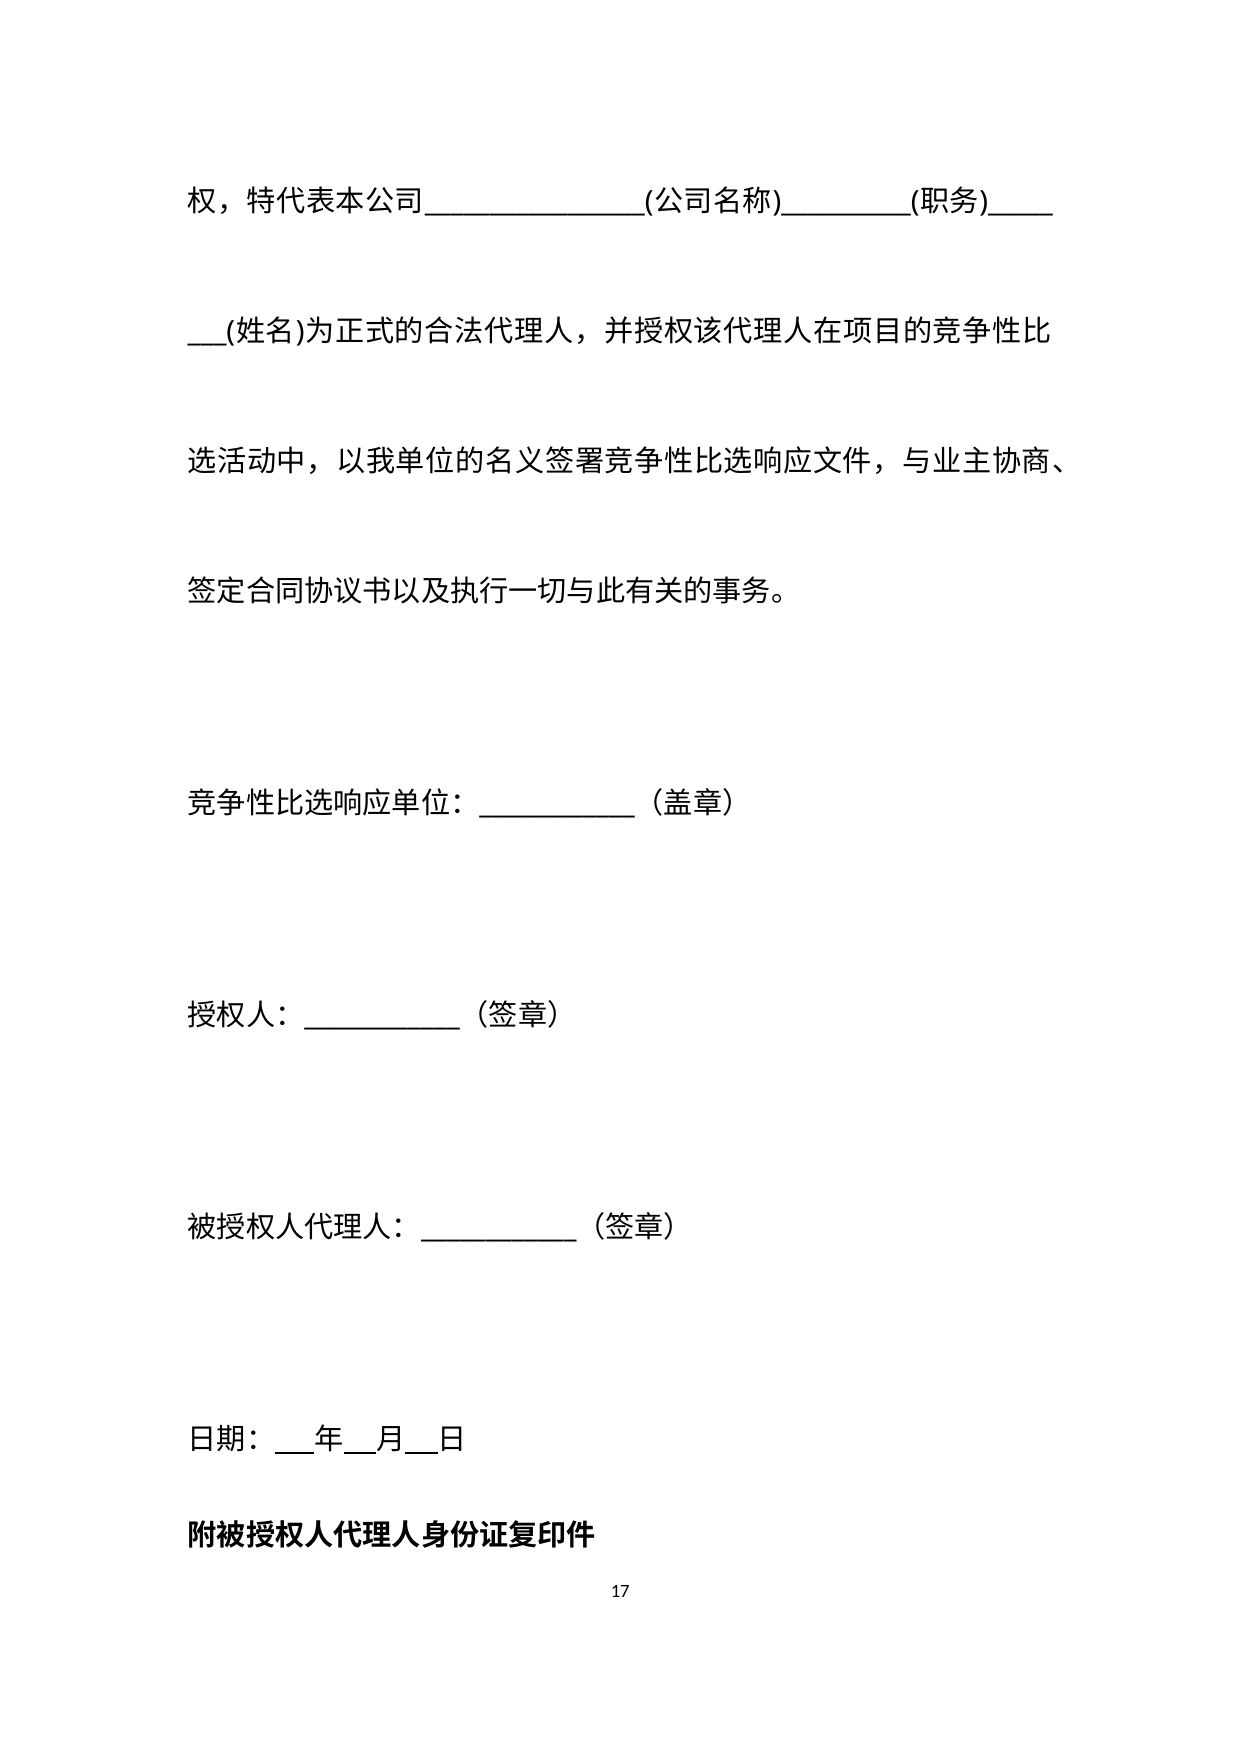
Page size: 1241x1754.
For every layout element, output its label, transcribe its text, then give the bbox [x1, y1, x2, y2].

text 附被授权人代理人身份证复印件 [187, 1512, 1053, 1554]
text 授权人：____________（签章） [187, 980, 1053, 1045]
text 竞争性比选响应单位：____________（盖章） [187, 768, 1053, 833]
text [187, 166, 1053, 621]
text 被授权人代理人：____________（签章） [187, 1192, 1053, 1257]
text 日期： 年 月 日 [187, 1404, 1053, 1469]
